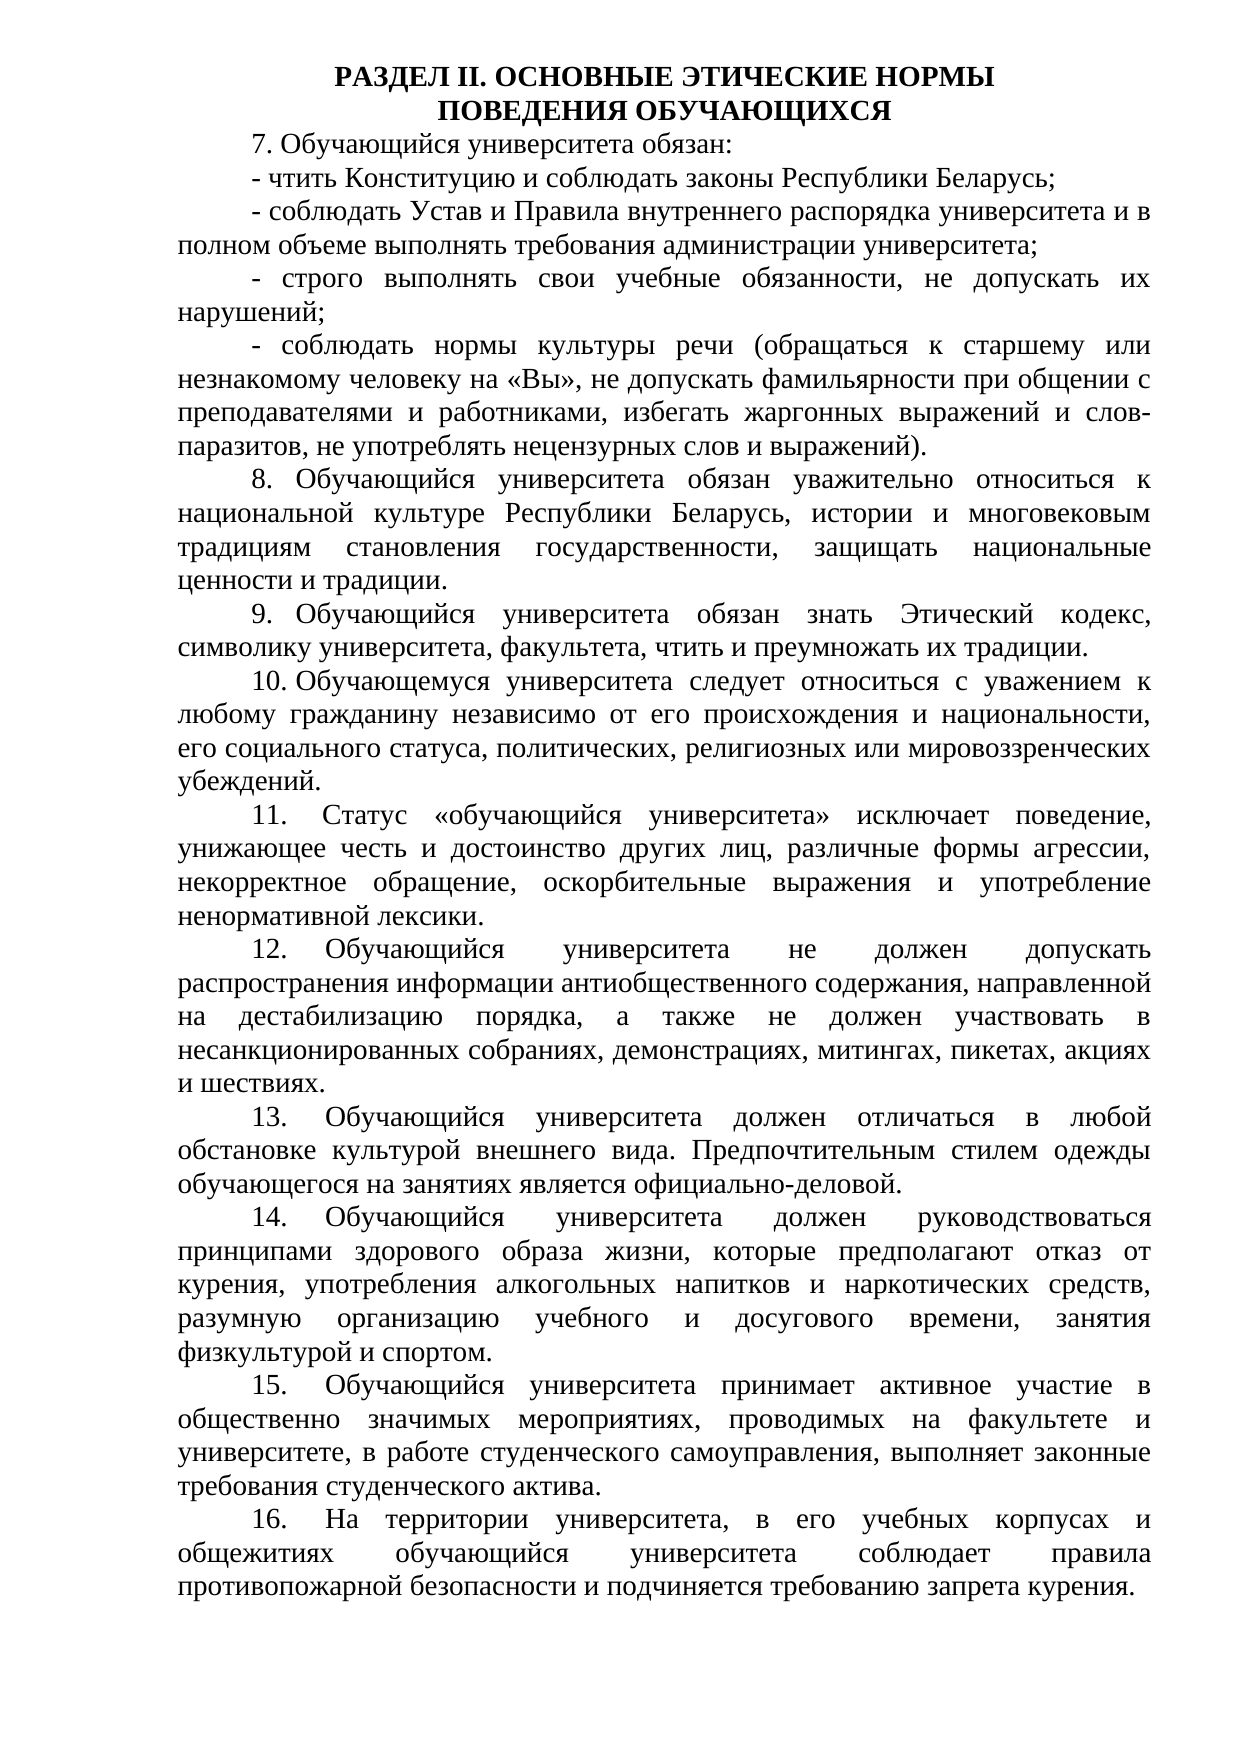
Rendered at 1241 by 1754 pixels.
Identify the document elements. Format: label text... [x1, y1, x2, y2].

list На территории университета, в его учебных корпусах и общежитиях обучающийся университета соблюдает правила противопожарной безопасности и подчиняется требованию запрета курения. [177, 1501, 1152, 1602]
text РАЗДЕЛ II. ОСНОВНЫЕ ЭТИЧЕСКИЕ НОРМЫ [177, 59, 1152, 93]
list Обучающемуся университета следует относиться с уважением к любому гражданину независимо от его происхождения и национальности, его социального статуса, политических, религиозных или мировоззренческих убеждений. [177, 663, 1152, 797]
text - соблюдать Устав и Правила внутреннего распорядка университета и в полном объеме выполнять требования администрации университета; [177, 193, 1152, 260]
text - соблюдать нормы культуры речи (обращаться к старшему или незнакомому человеку на «Вы», не допускать фамильярности при общении с преподавателями и работниками, избегать жаргонных выражений и слов-паразитов, не употреблять нецензурных слов и выражений). [177, 327, 1152, 462]
list Обучающийся университета должен руководствоваться принципами здорового образа жизни, которые предполагают отказ от курения, употребления алкогольных напитков и наркотических средств, разумную организацию учебного и досугового времени, занятия физкультурой и спортом. [177, 1199, 1152, 1367]
list Обучающийся университета обязан знать Этический кодекс, символику университета, факультета, чтить и преумножать их традиции. [177, 596, 1152, 663]
text ПОВЕДЕНИЯ ОБУЧАЮЩИХСЯ [177, 93, 1152, 126]
text - строго выполнять свои учебные обязанности, не допускать их нарушений; [177, 260, 1152, 327]
list Обучающийся университета должен отличаться в любой обстановке культурой внешнего вида. Предпочтительным стилем одежды обучающегося на занятиях является официально-деловой. [177, 1099, 1152, 1199]
text - чтить Конституцию и соблюдать законы Республики Беларусь; [177, 160, 1152, 193]
list Обучающийся университета не должен допускать распространения информации антиобщественного содержания, направленной на дестабилизацию порядка, а также не должен участвовать в несанкционированных собраниях, демонстрациях, митингах, пикетах, акциях и шествиях. [177, 931, 1152, 1099]
text 8. Обучающийся университета обязан уважительно относиться к национальной культуре Республики Беларусь, истории и многовековым традициям становления государственности, защищать национальные ценности и традиции. [177, 462, 1152, 596]
list Статус «обучающийся университета» исключает поведение, унижающее честь и достоинство других лиц, различные формы агрессии, некорректное обращение, оскорбительные выражения и употребление ненормативной лексики. [177, 797, 1152, 931]
list Обучающийся университета принимает активное участие в общественно значимых мероприятиях, проводимых на факультете и университете, в работе студенческого самоуправления, выполняет законные требования студенческого актива. [177, 1367, 1152, 1501]
text 7. Обучающийся университета обязан: [177, 126, 1152, 160]
